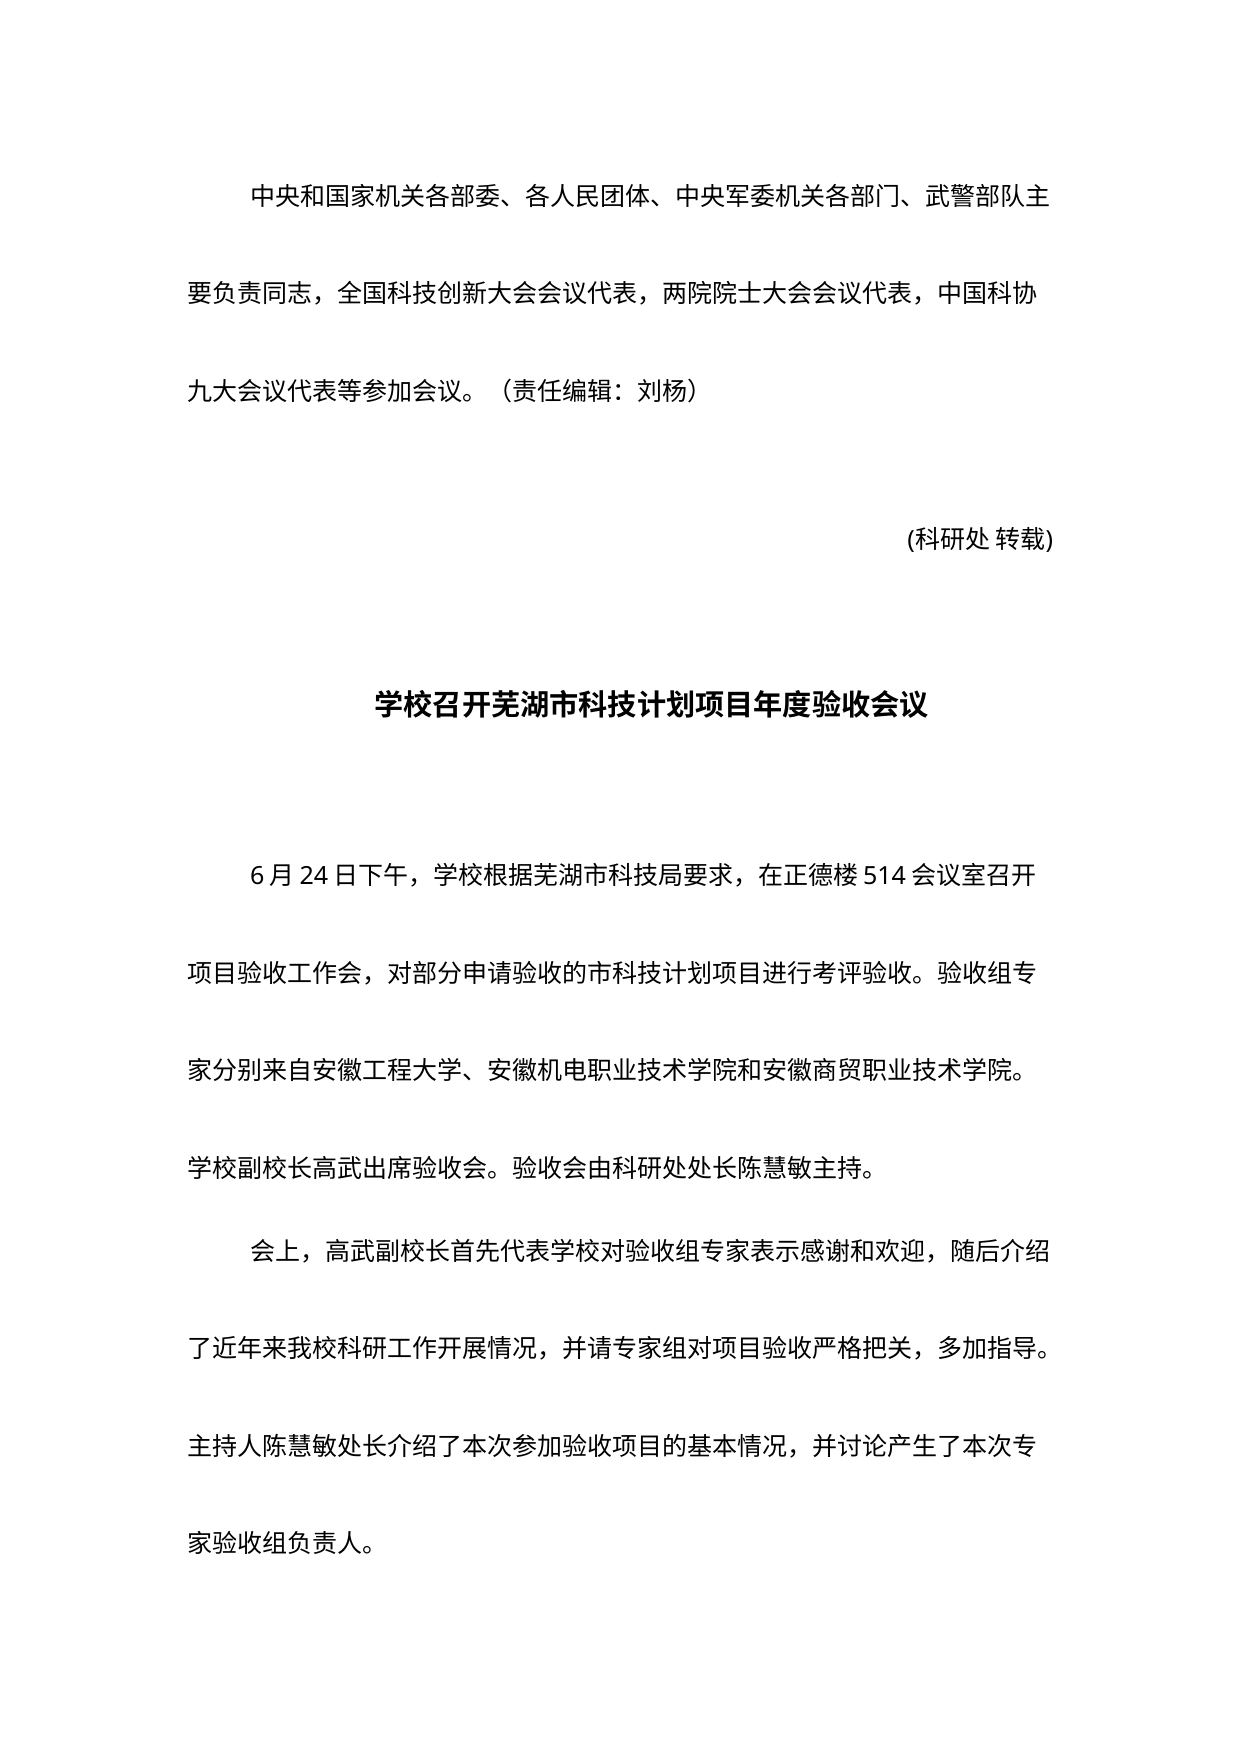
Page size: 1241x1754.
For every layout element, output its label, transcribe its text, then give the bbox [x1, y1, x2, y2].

text 中央和国家机关各部委、各人民团体、中央军委机关各部门、武警部队主要负责同志，全国科技创新大会会议代表，两院院士大会会议代表，中国科协九大会议代表等参加会议。（责任编辑：刘杨） [187, 162, 1053, 422]
text 学校召开芜湖市科技计划项目年度验收会议 [187, 670, 1053, 735]
text 6月24日下午，学校根据芜湖市科技局要求，在正德楼514会议室召开项目验收工作会，对部分申请验收的市科技计划项目进行考评验收。验收组专家分别来自安徽工程大学、安徽机电职业技术学院和安徽商贸职业技术学院。学校副校长高武出席验收会。验收会由科研处处长陈慧敏主持。 [187, 841, 1053, 1199]
text (科研处 转载) [187, 505, 1053, 570]
text 会上，高武副校长首先代表学校对验收组专家表示感谢和欢迎，随后介绍了近年来我校科研工作开展情况，并请专家组对项目验收严格把关，多加指导。主持人陈慧敏处长介绍了本次参加验收项目的基本情况，并讨论产生了本次专家验收组负责人。 [187, 1217, 1053, 1574]
